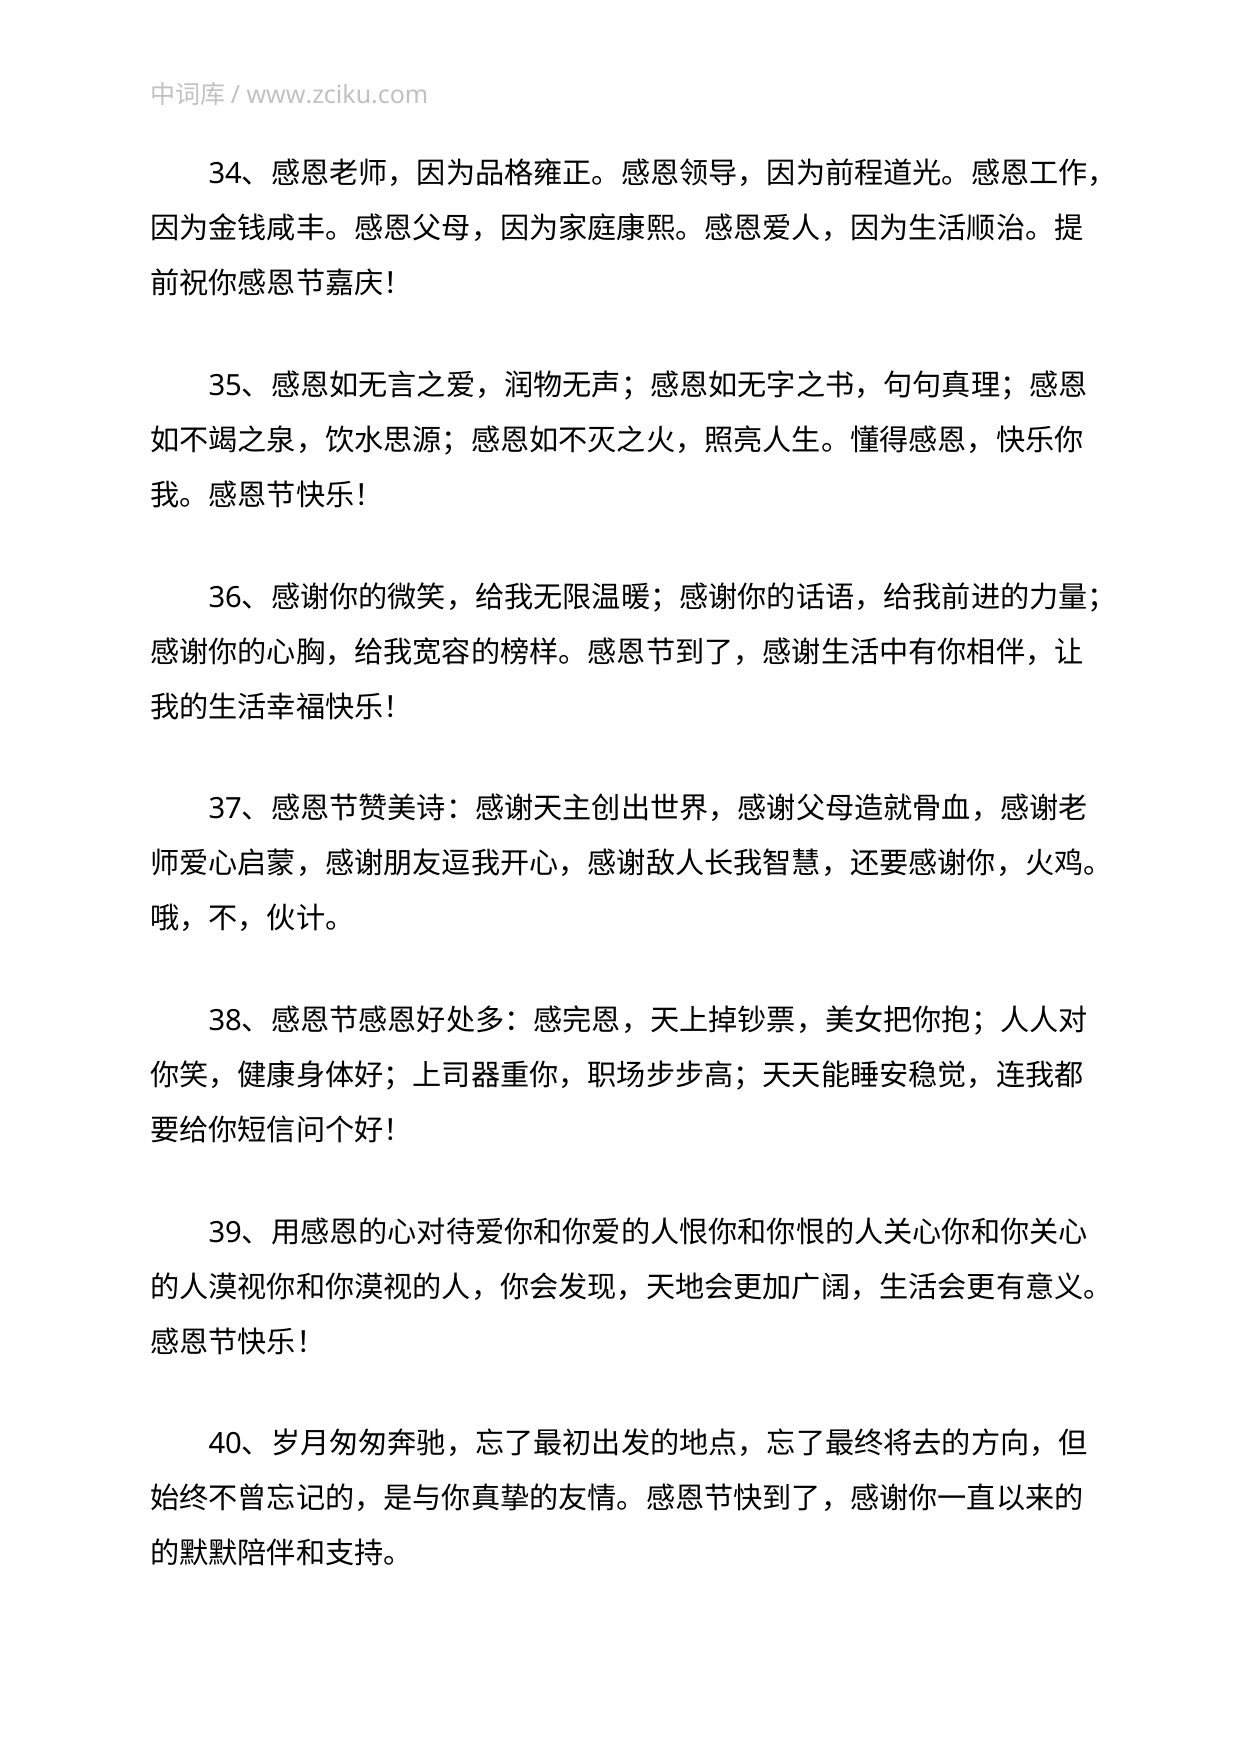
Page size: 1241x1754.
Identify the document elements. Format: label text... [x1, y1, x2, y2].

text 37、感恩节赞美诗：感谢天主创出世界，感谢父母造就骨血，感谢老师爱心启蒙，感谢朋友逗我开心，感谢敌人长我智慧，还要感谢你，火鸡。哦，不，伙计。 [150, 785, 1090, 937]
text 38、感恩节感恩好处多：感完恩，天上掉钞票，美女把你抱；人人对你笑，健康身体好；上司器重你，职场步步高；天天能睡安稳觉，连我都要给你短信问个好！ [150, 997, 1090, 1149]
text 34、感恩老师，因为品格雍正。感恩领导，因为前程道光。感恩工作，因为金钱咸丰。感恩父母，因为家庭康熙。感恩爱人，因为生活顺治。提前祝你感恩节嘉庆！ [150, 150, 1090, 302]
text 39、用感恩的心对待爱你和你爱的人恨你和你恨的人关心你和你关心的人漠视你和你漠视的人，你会发现，天地会更加广阔，生活会更有意义。感恩节快乐！ [150, 1208, 1090, 1361]
text 36、感谢你的微笑，给我无限温暖；感谢你的话语，给我前进的力量；感谢你的心胸，给我宽容的榜样。感恩节到了，感谢生活中有你相伴，让我的生活幸福快乐！ [150, 573, 1090, 726]
text 40、岁月匆匆奔驰，忘了最初出发的地点，忘了最终将去的方向，但始终不曾忘记的，是与你真挚的友情。感恩节快到了，感谢你一直以来的的默默陪伴和支持。 [150, 1420, 1090, 1572]
text 35、感恩如无言之爱，润物无声；感恩如无字之书，句句真理；感恩如不竭之泉，饮水思源；感恩如不灭之火，照亮人生。懂得感恩，快乐你我。感恩节快乐！ [150, 362, 1090, 514]
